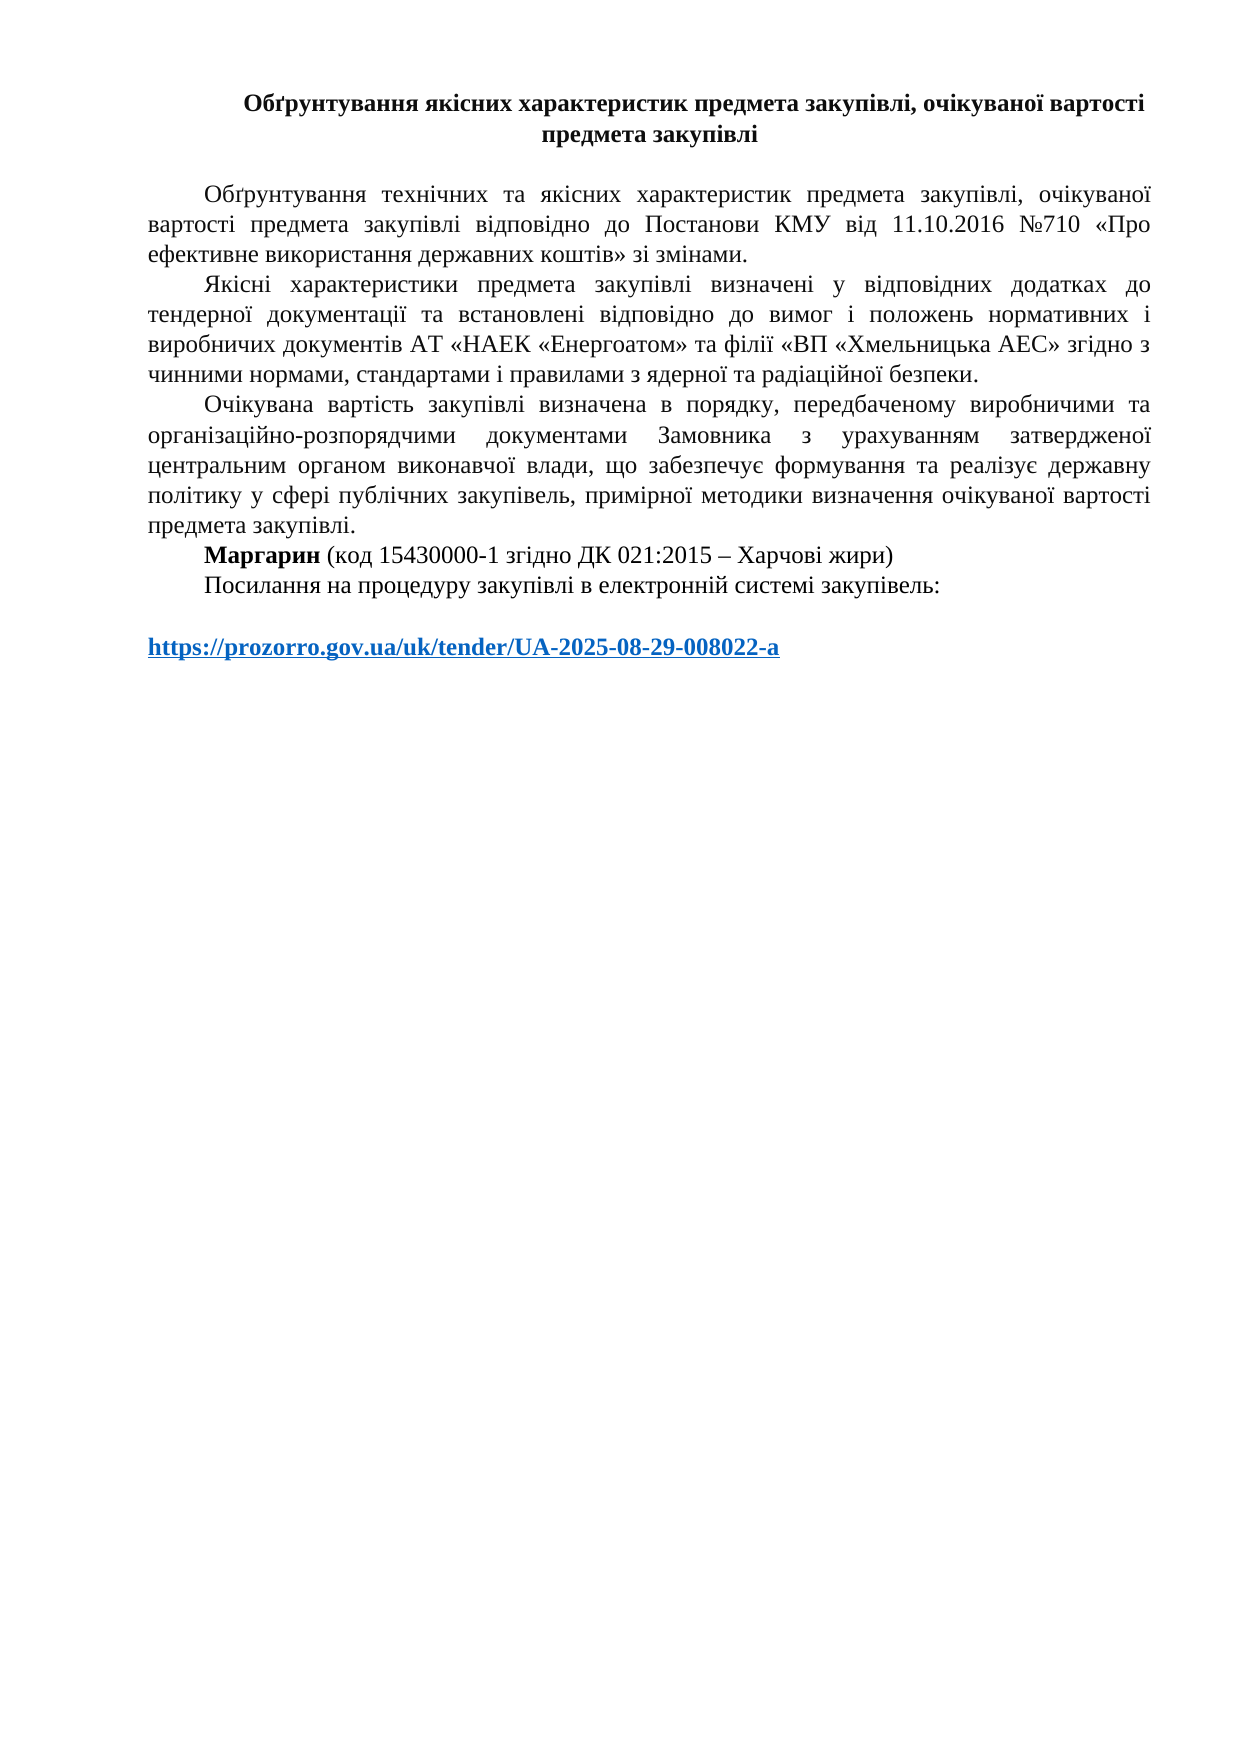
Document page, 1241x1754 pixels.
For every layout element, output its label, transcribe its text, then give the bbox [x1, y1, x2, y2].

text Обґрунтування якісних характеристик предмета закупівлі, очікуваної вартості предмета закупівлі [148, 88, 1152, 147]
text Посилання на процедуру закупівлі в електронній системі закупівель: [148, 570, 1152, 599]
text Обґрунтування технічних та якісних характеристик предмета закупівлі, очікуваної вартості предмета закупівлі відповідно до Постанови КМУ від 11.10.2016 №710 «Про ефективне використання державних коштів» зі змінами. [148, 179, 1152, 268]
list Маргарин (код 15430000-1 згідно ДК 021:2015 – Харчові жири) [148, 540, 1152, 569]
text Очікувана вартість закупівлі визначена в порядку, передбаченому виробничими та організаційно-розпорядчими документами Замовника з урахуванням затвердженої центральним органом виконавчої влади, що забезпечує формування та реалізує державну політику у сфері публічних закупівель, примірної методики визначення очікуваної вартості предмета закупівлі. [148, 389, 1152, 539]
text Якісні характеристики предмета закупівлі визначені у відповідних додатках до тендерної документації та встановлені відповідно до вимог і положень нормативних і виробничих документів АТ «НАЕК «Енергоатом» та філії «ВП «Хмельницька АЕС» згідно з чинними нормами, стандартами і правилами з ядерної та радіаційної безпеки. [148, 269, 1152, 388]
text https://prozorro.gov.ua/uk/tender/UA-2025-08-29-008022-a [118, 632, 1152, 661]
